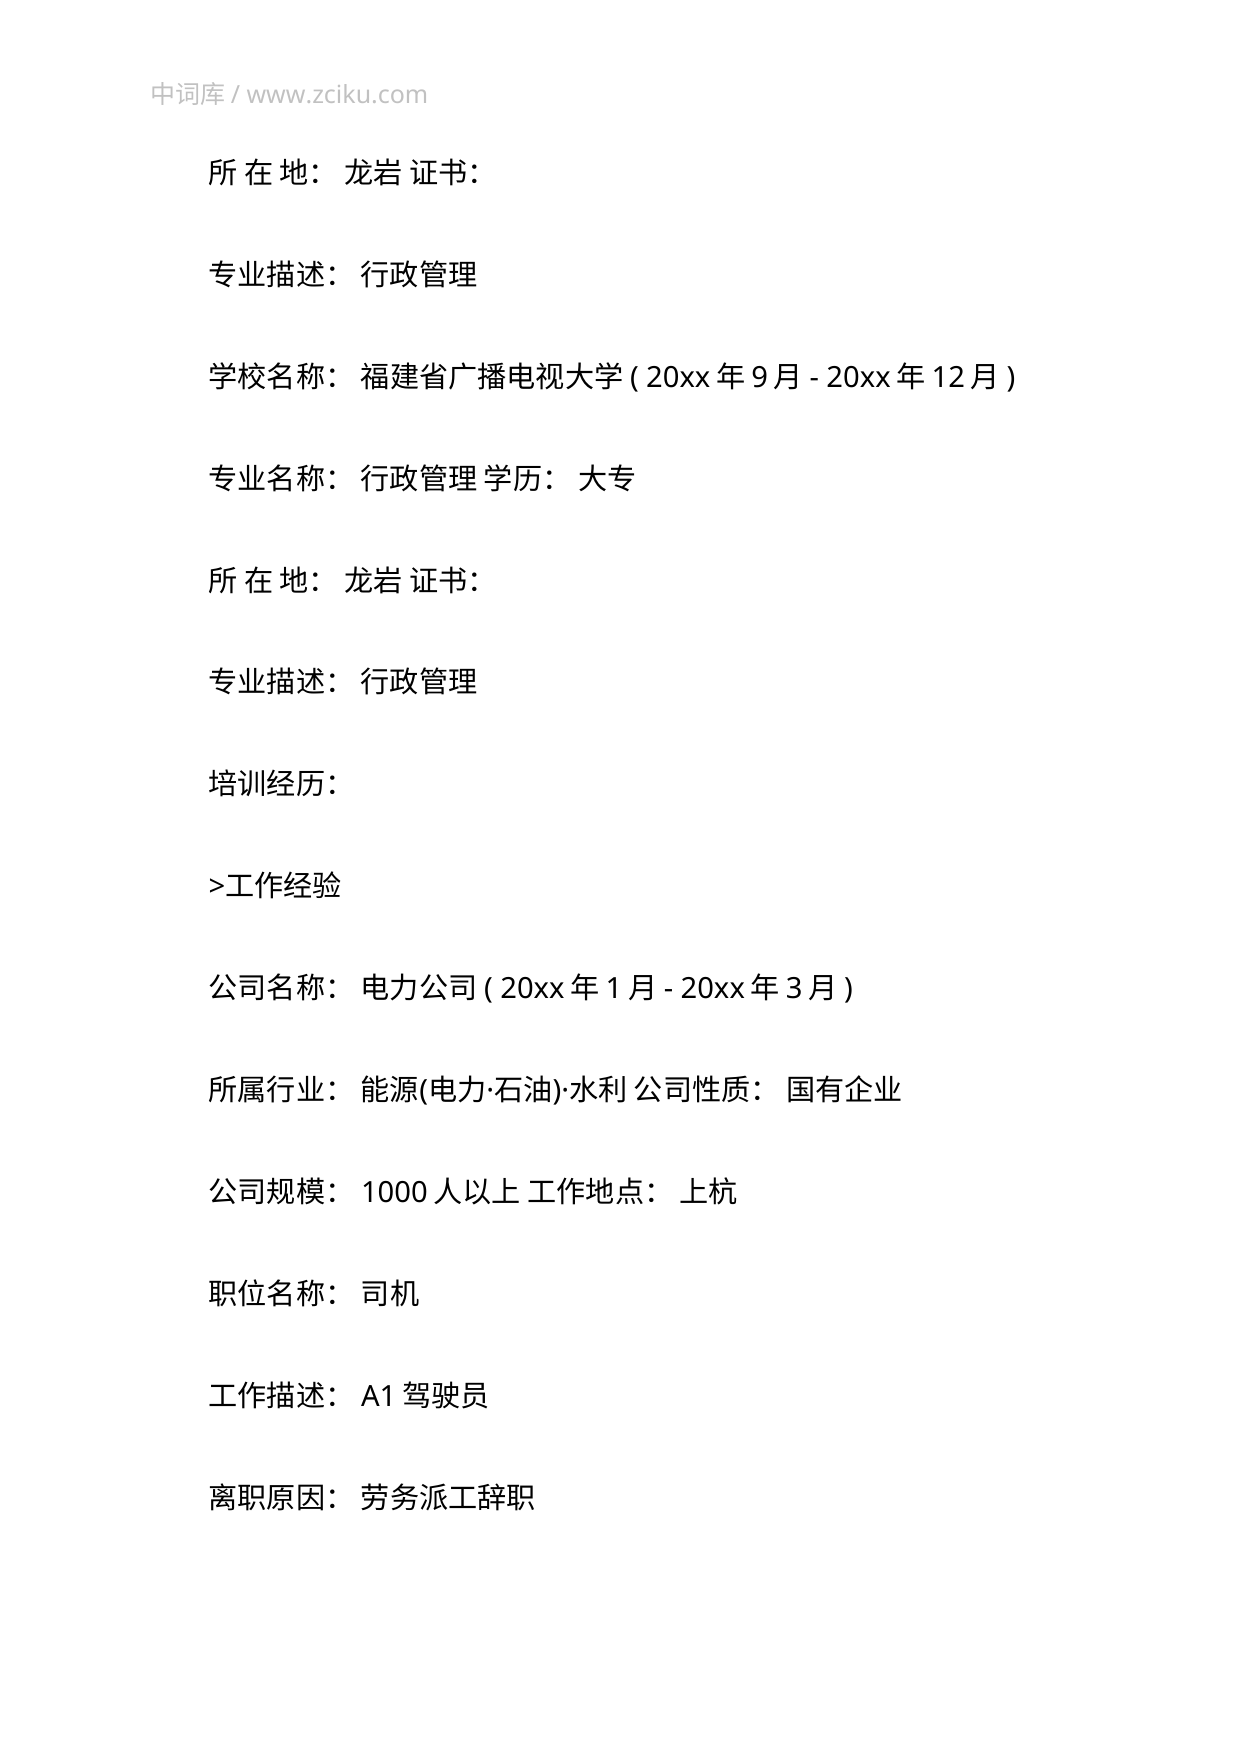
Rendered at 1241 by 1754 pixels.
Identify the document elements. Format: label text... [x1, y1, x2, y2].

text 所属行业： 能源(电力·石油)·水利 公司性质： 国有企业 [150, 1067, 1090, 1109]
text 专业描述： 行政管理 [150, 252, 1090, 294]
text 公司规模： 1000人以上 工作地点： 上杭 [150, 1168, 1090, 1211]
text 专业描述： 行政管理 [150, 659, 1090, 701]
text 职位名称： 司机 [150, 1271, 1090, 1313]
text 学校名称： 福建省广播电视大学 ( 20xx年9月 - 20xx年12月 ) [150, 353, 1090, 396]
text 公司名称： 电力公司 ( 20xx年1月 - 20xx年3月 ) [150, 964, 1090, 1007]
text 离职原因： 劳务派工辞职 [150, 1474, 1090, 1517]
text 专业名称： 行政管理 学历： 大专 [150, 456, 1090, 498]
text 工作描述： A1驾驶员 [150, 1372, 1090, 1415]
text 培训经历： [150, 761, 1090, 803]
text 所 在 地： 龙岩 证书： [150, 557, 1090, 599]
text >工作经验 [150, 863, 1090, 905]
text 所 在 地： 龙岩 证书： [150, 150, 1090, 192]
